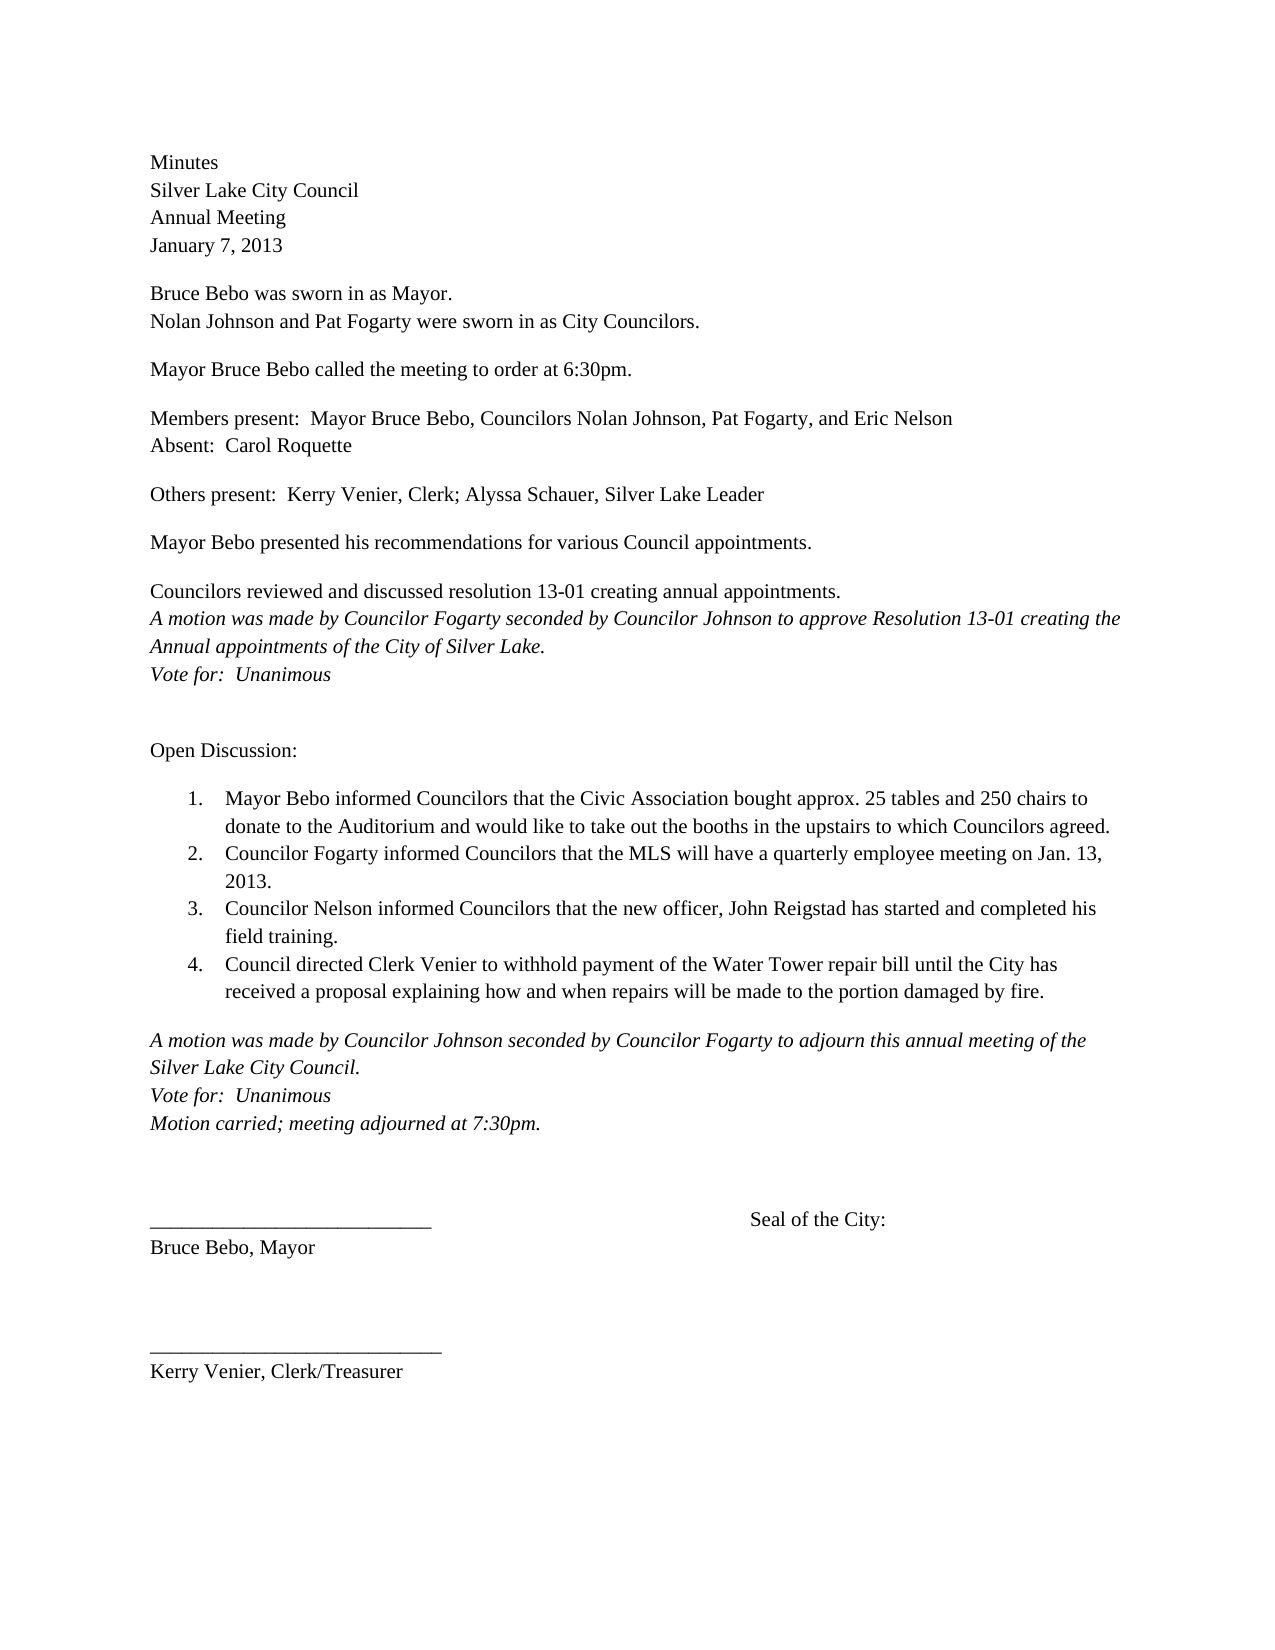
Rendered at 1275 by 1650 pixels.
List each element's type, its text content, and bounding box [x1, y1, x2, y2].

text Minutes Silver Lake City Council Annual Meeting January 7, 2013 [150, 150, 1125, 257]
text A motion was made by Councilor Johnson seconded by Councilor Fogarty to adjourn this annual meeting of the Silver Lake City Council. Vote for: Unanimous Motion carried; meeting adjourned at 7:30pm. [150, 1028, 1125, 1134]
text Mayor Bruce Bebo called the meeting to order at 6:30pm. [150, 357, 1125, 381]
list Mayor Bebo informed Councilors that the Civic Association bought approx. 25 tables and 250 chairs to donate to the Auditorium and would like to take out the booths in the upstairs to which Councilors agreed. [187, 786, 1125, 838]
text Others present: Kerry Venier, Clerk; Alyssa Schauer, Silver Lake Leader [150, 482, 1125, 506]
text Mayor Bebo presented his recommendations for various Council appointments. [150, 530, 1125, 554]
text ____________________________ Kerry Venier, Clerk/Treasurer [150, 1332, 1125, 1383]
text Members present: Mayor Bruce Bebo, Councilors Nolan Johnson, Pat Fogarty, and Eric Nelson Absent: Carol Roquette [150, 406, 1125, 457]
text Open Discussion: [150, 737, 1125, 762]
list Councilor Nelson informed Councilors that the new officer, John Reigstad has started and completed his field training. [187, 896, 1125, 948]
list Council directed Clerk Venier to withhold payment of the Water Tower repair bill until the City has received a proposal explaining how and when repairs will be made to the portion damaged by fire. [187, 952, 1125, 1003]
text Bruce Bebo was sworn in as Mayor. Nolan Johnson and Pat Fogarty were sworn in as City Councilors. [150, 281, 1125, 333]
text Councilors reviewed and discussed resolution 13-01 creating annual appointments. A motion was made by Councilor Fogarty seconded by Councilor Johnson to approve Resolution 13-01 creating the Annual appointments of the City of Silver Lake. Vote for: Unanimous [150, 579, 1125, 713]
list Councilor Fogarty informed Councilors that the MLS will have a quarterly employee meeting on Jan. 13, 2013. [187, 841, 1125, 893]
text ___________________________ Seal of the City: Bruce Bebo, Mayor [150, 1207, 1125, 1259]
